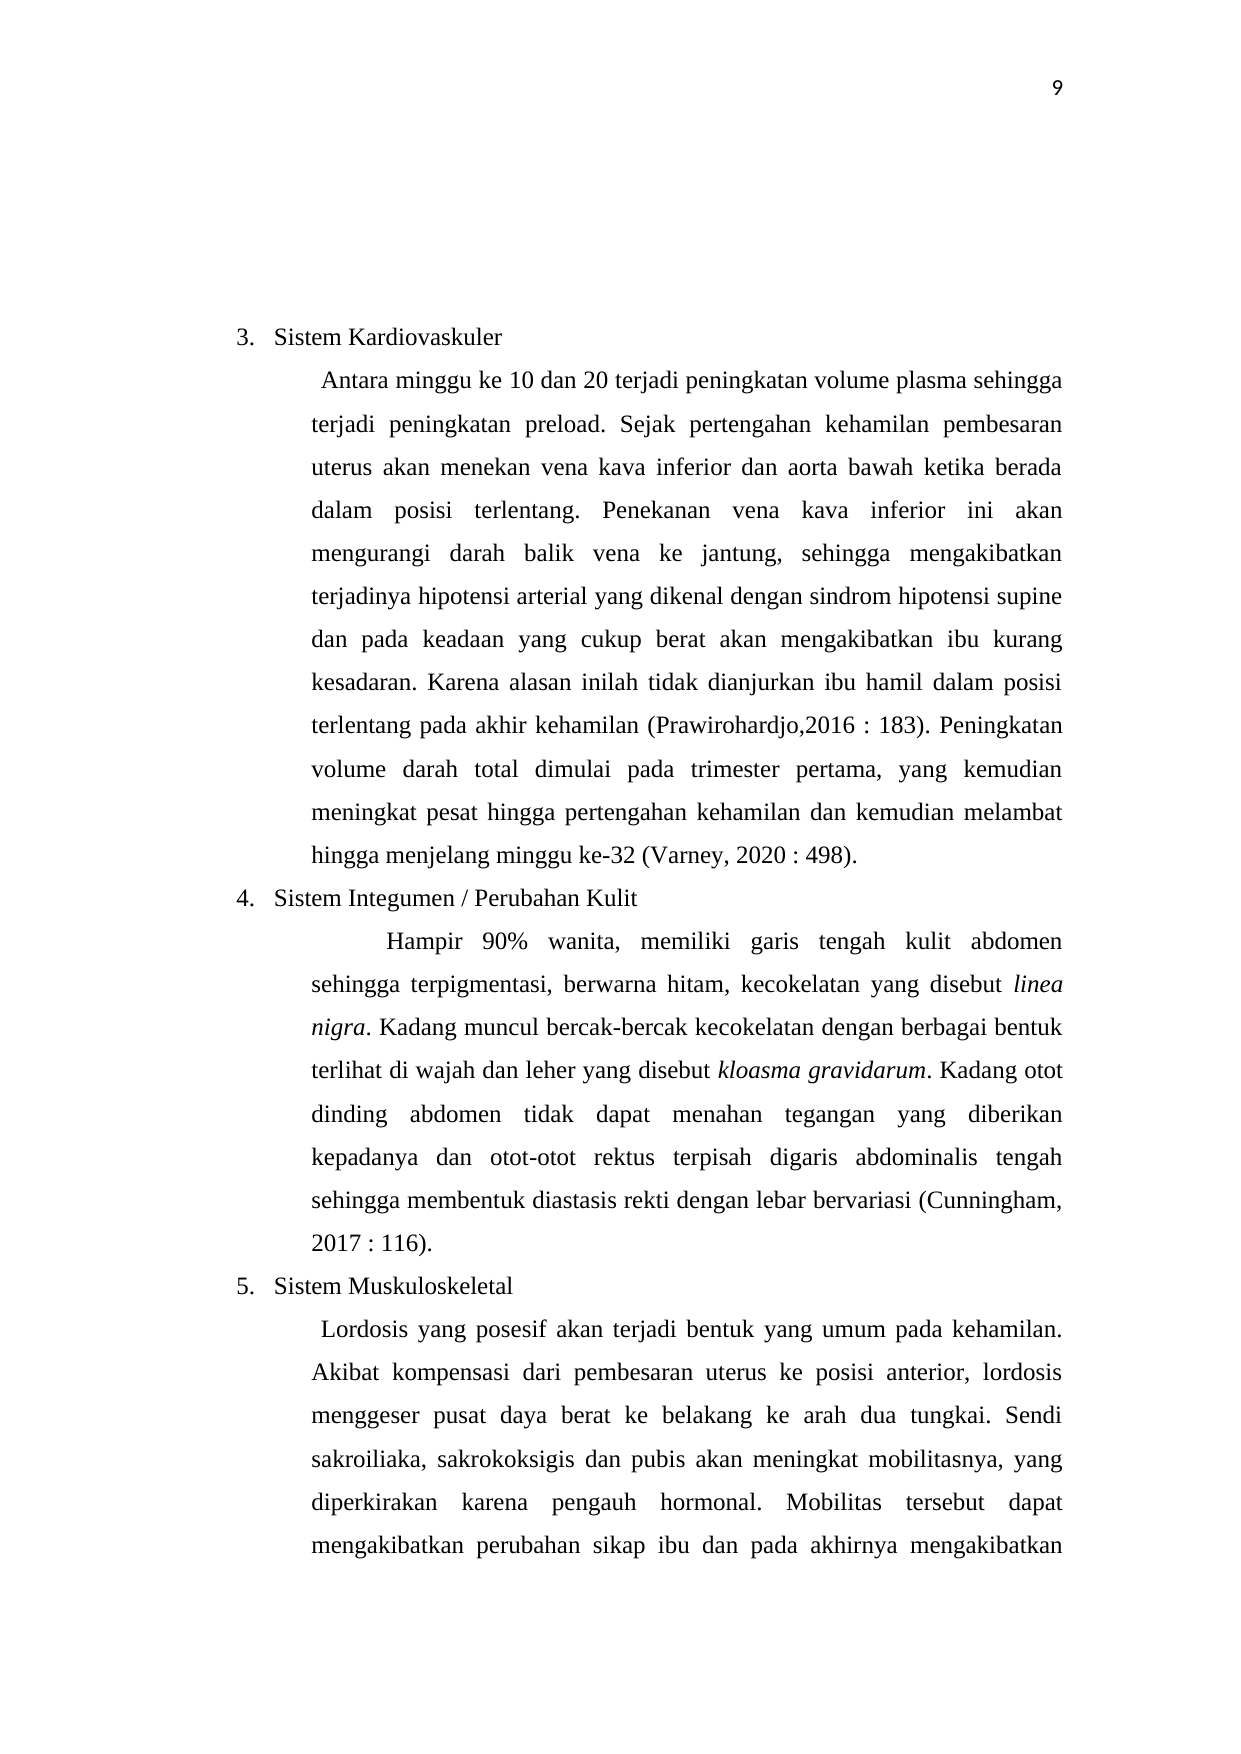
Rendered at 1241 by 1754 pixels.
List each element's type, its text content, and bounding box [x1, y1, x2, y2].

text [236, 1314, 1063, 1559]
list Sistem Muskuloskeletal [236, 1271, 1063, 1300]
list Sistem Kardiovaskuler [236, 322, 1063, 351]
list Sistem Integumen / Perubahan Kulit [236, 883, 1063, 912]
text Antara minggu ke 10 dan 20 terjadi peningkatan volume plasma sehingga terjadi peningkatan preload. Sejak pertengahan kehamilan pembesaran uterus akan menekan vena kava inferior dan aorta bawah ketika berada dalam posisi terlentang. Penekanan vena kava inferior ini akan mengurangi darah balik vena ke jantung, sehingga mengakibatkan terjadinya hipotensi arterial yang dikenal dengan sindrom hipotensi supine dan pada keadaan yang cukup berat akan mengakibatkan ibu kurang kesadaran. Karena alasan inilah tidak dianjurkan ibu hamil dalam posisi terlentang pada akhir kehamilan (Prawirohardjo,2016 : 183). Peningkatan volume darah total dimulai pada trimester pertama, yang kemudian meningkat pesat hingga pertengahan kehamilan dan kemudian melambat hingga menjelang minggu ke-32 (Varney, 2020 : 498). [236, 366, 1063, 869]
text Hampir 90% wanita, memiliki garis tengah kulit abdomen sehingga terpigmentasi, berwarna hitam, kecokelatan yang disebut linea nigra. Kadang muncul bercak-bercak kecokelatan dengan berbagai bentuk terlihat di wajah dan leher yang disebut kloasma gravidarum. Kadang otot dinding abdomen tidak dapat menahan tegangan yang diberikan kepadanya dan otot-otot rektus terpisah digaris abdominalis tengah sehingga membentuk diastasis rekti dengan lebar bervariasi (Cunningham, 2017 : 116). [236, 926, 1063, 1257]
